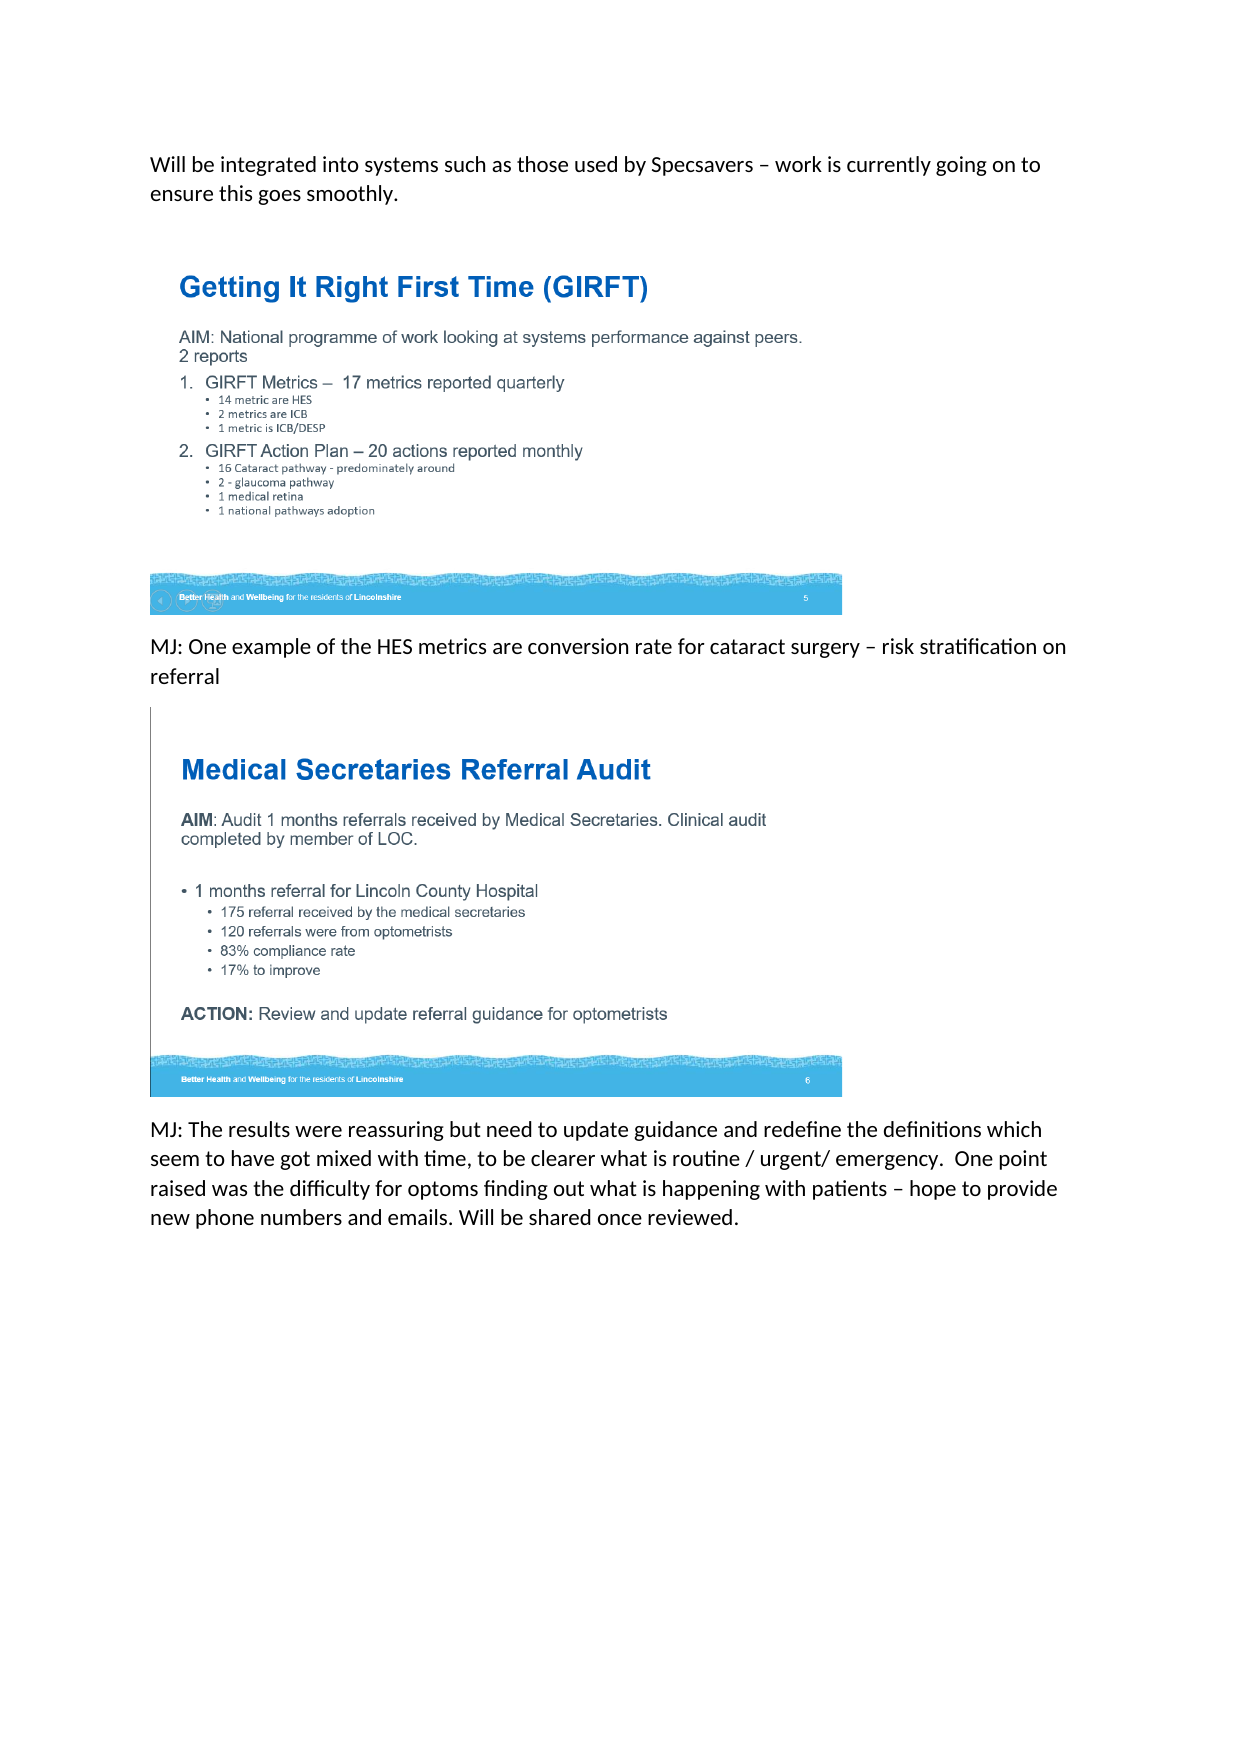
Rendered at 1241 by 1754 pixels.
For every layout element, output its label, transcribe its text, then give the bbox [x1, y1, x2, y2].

text MJ: The results were reassuring but need to update guidance and redefine the definitions which seem to have got mixed with time, to be clearer what is routine / urgent/ emergency. One point raised was the difficulty for optoms finding out what is happening with patients – hope to provide new phone numbers and emails. Will be shared once reviewed. [150, 1115, 1090, 1231]
picture [150, 225, 843, 615]
text MJ: One example of the HES metrics are conversion rate for cataract surgery – risk stratification on referral [150, 632, 1090, 690]
picture [150, 707, 843, 1097]
text Will be integrated into systems such as those used by Specsavers – work is currently going on to ensure this goes smoothly. [150, 150, 1090, 207]
